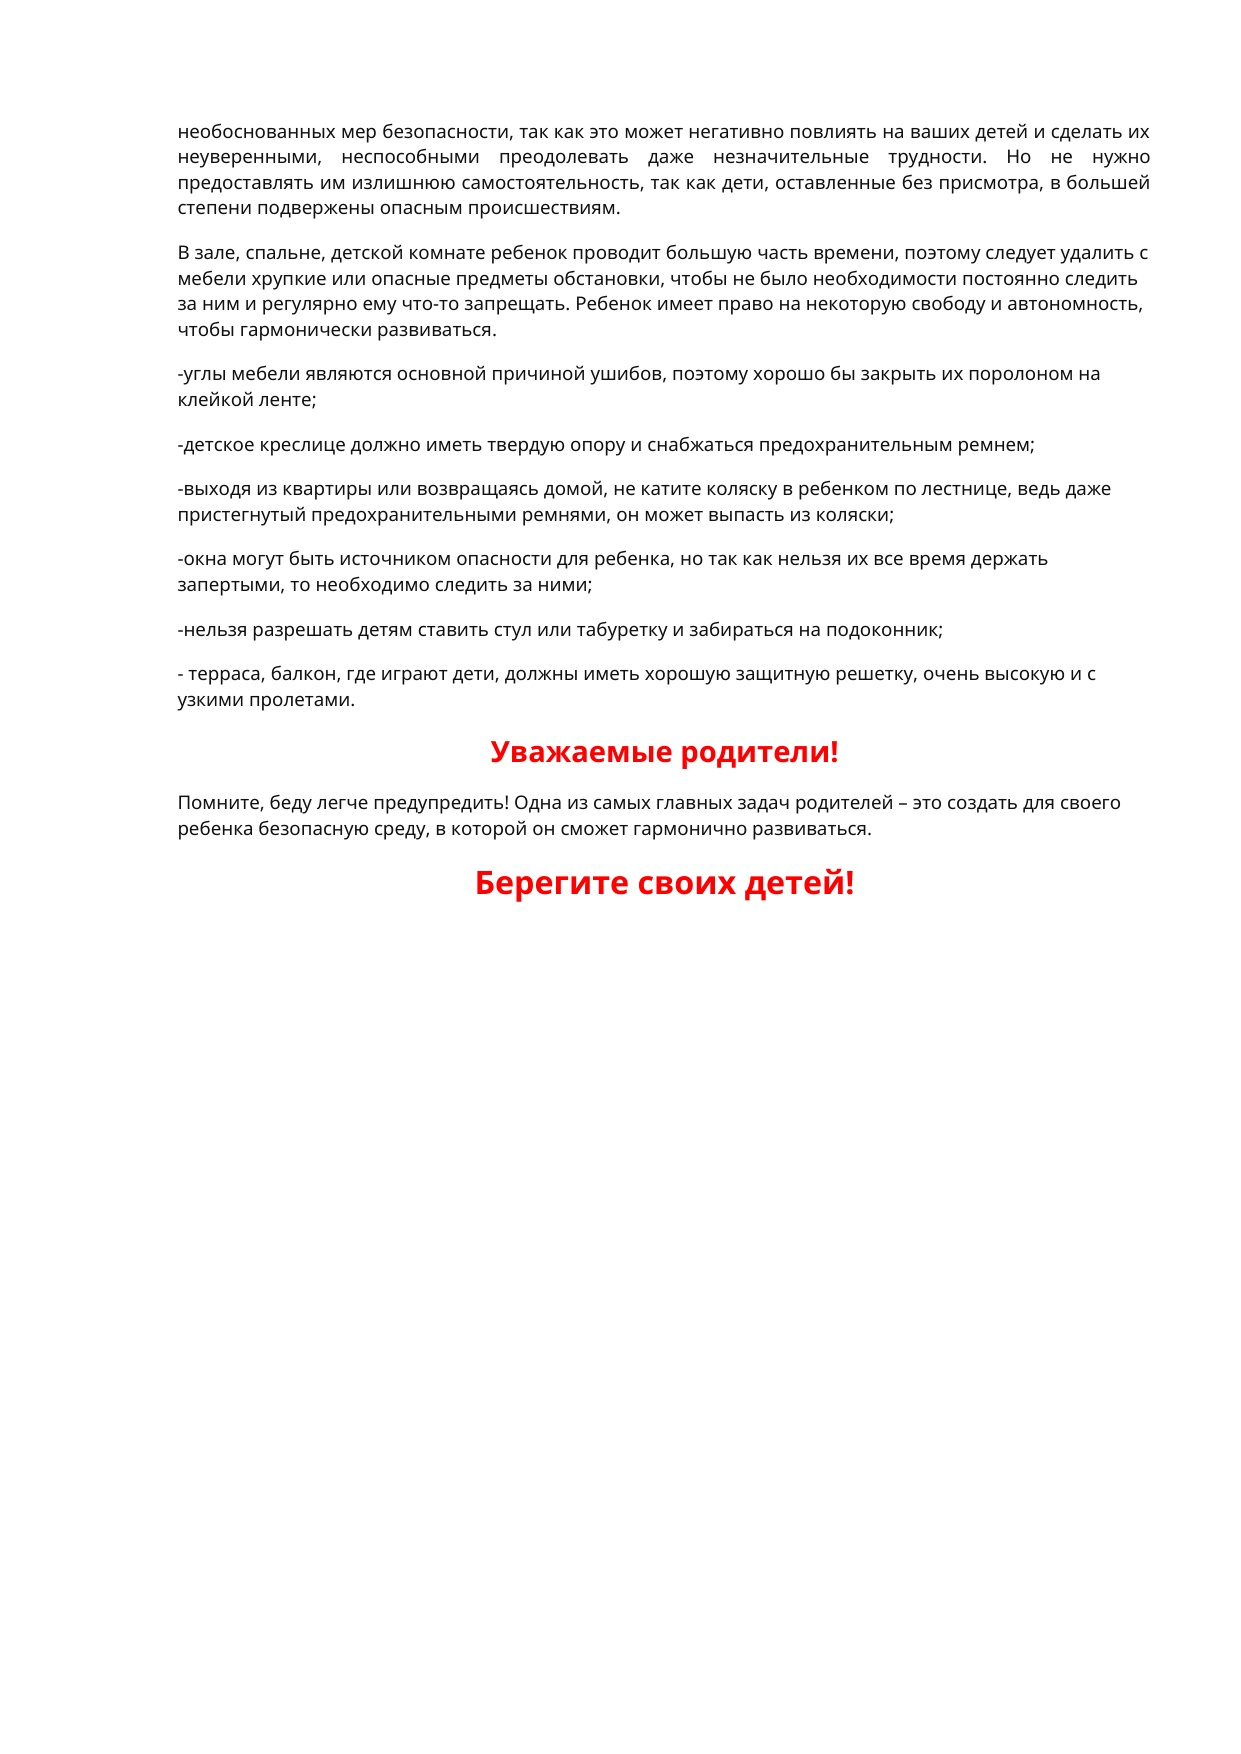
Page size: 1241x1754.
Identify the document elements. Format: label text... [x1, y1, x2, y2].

text Помните, беду легче предупредить! Одна из самых главных задач родителей – это создать для своего ребенка безопасную среду, в которой он сможет гармонично развиваться. [177, 790, 1152, 841]
text -углы мебели являются основной причиной ушибов, поэтому хорошо бы закрыть их поролоном на клейкой ленте; [177, 361, 1152, 412]
text -выходя из квартиры или возвращаясь домой, не катите коляску в ребенком по лестнице, ведь даже пристегнутый предохранительными ремнями, он может выпасть из коляски; [177, 476, 1152, 527]
text Уважаемые родители! [177, 731, 1152, 771]
text -окна могут быть источником опасности для ребенка, но так как нельзя их все время держать запертыми, то необходимо следить за ними; [177, 546, 1152, 597]
text В зале, спальне, детской комнате ребенок проводит большую часть времени, поэтому следует удалить с мебели хрупкие или опасные предметы обстановки, чтобы не было необходимости постоянно следить за ним и регулярно ему что-то запрещать. Ребенок имеет право на некоторую свободу и автономность, чтобы гармонически развиваться. [177, 239, 1152, 341]
text -нельзя разрешать детям ставить стул или табуретку и забираться на подоконник; [177, 616, 1152, 641]
text - терраса, балкон, где играют дети, должны иметь хорошую защитную решетку, очень высокую и с узкими пролетами. [177, 661, 1152, 712]
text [177, 118, 1152, 220]
text Берегите своих детей! [177, 860, 1152, 904]
text -детское креслице должно иметь твердую опору и снабжаться предохранительным ремнем; [177, 431, 1152, 456]
